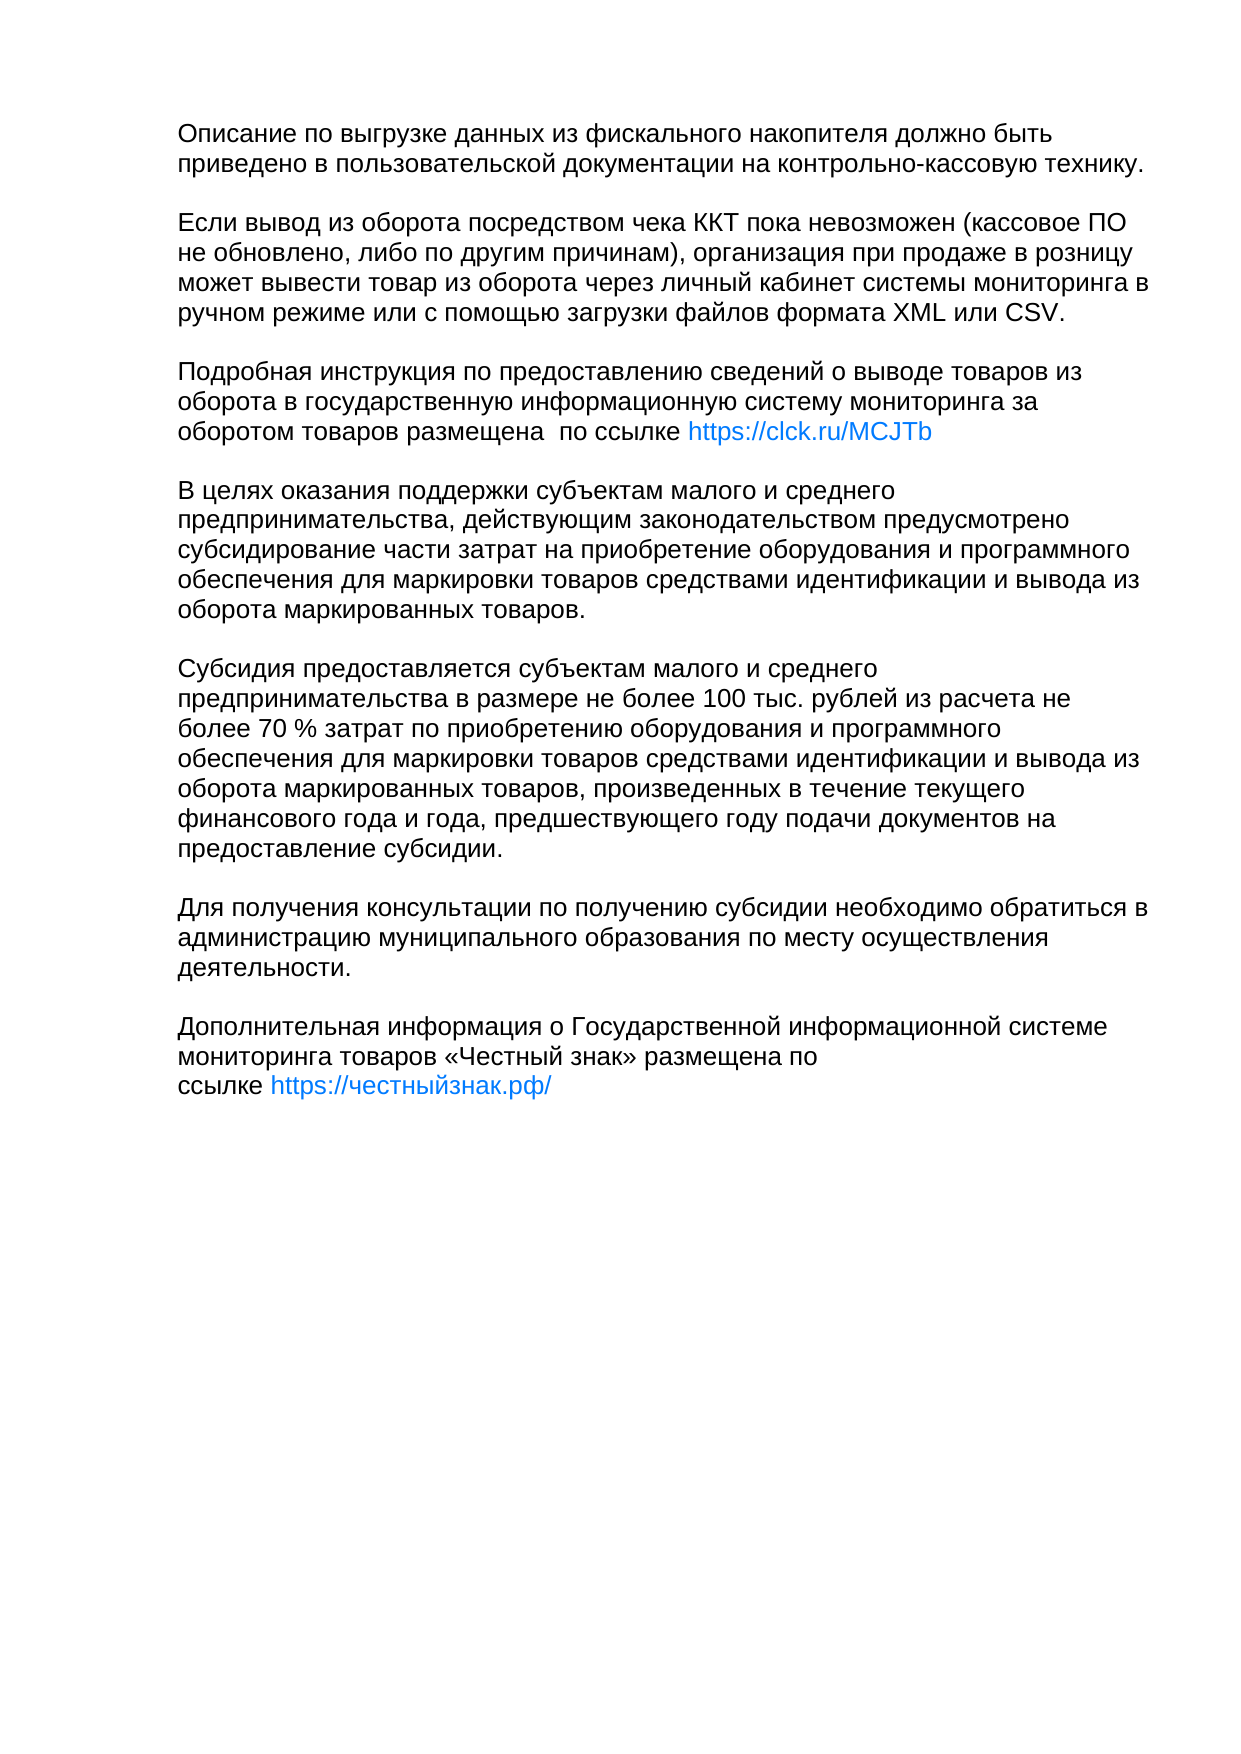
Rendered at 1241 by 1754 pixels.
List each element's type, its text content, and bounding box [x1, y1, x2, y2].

text Описание по выгрузке данных из фискального накопителя должно быть приведено в пользовательской документации на контрольно-кассовую технику. [177, 118, 1152, 178]
text Дополнительная информация о Государственной информационной системе мониторинга товаров «Честный знак» размещена по ссылке https://честныйзнак.рф/ [177, 1011, 1152, 1100]
text Для получения консультации по получению субсидии необходимо обратиться в администрацию муниципального образования по месту осуществления деятельности. [177, 892, 1152, 981]
text В целях оказания поддержки субъектам малого и среднего предпринимательства, действующим законодательством предусмотрено субсидирование части затрат на приобретение оборудования и программного обеспечения для маркировки товаров средствами идентификации и вывода из оборота маркированных товаров. [177, 475, 1152, 624]
text Подробная инструкция по предоставлению сведений о выводе товаров из оборота в государственную информационную систему мониторинга за оборотом товаров размещена по ссылке https://clck.ru/MCJTb [177, 356, 1152, 446]
text Субсидия предоставляется субъектам малого и среднего предпринимательства в размере не более 100 тыс. рублей из расчета не более 70 % затрат по приобретению оборудования и программного обеспечения для маркировки товаров средствами идентификации и вывода из оборота маркированных товаров, произведенных в течение текущего финансового года и года, предшествующего году подачи документов на предоставление субсидии. [177, 653, 1152, 863]
text Если вывод из оборота посредством чека ККТ пока невозможен (кассовое ПО не обновлено, либо по другим причинам), организация при продаже в розницу может вывести товар из оборота через личный кабинет системы мониторинга в ручном режиме или с помощью загрузки файлов формата XML или CSV. [177, 207, 1152, 327]
